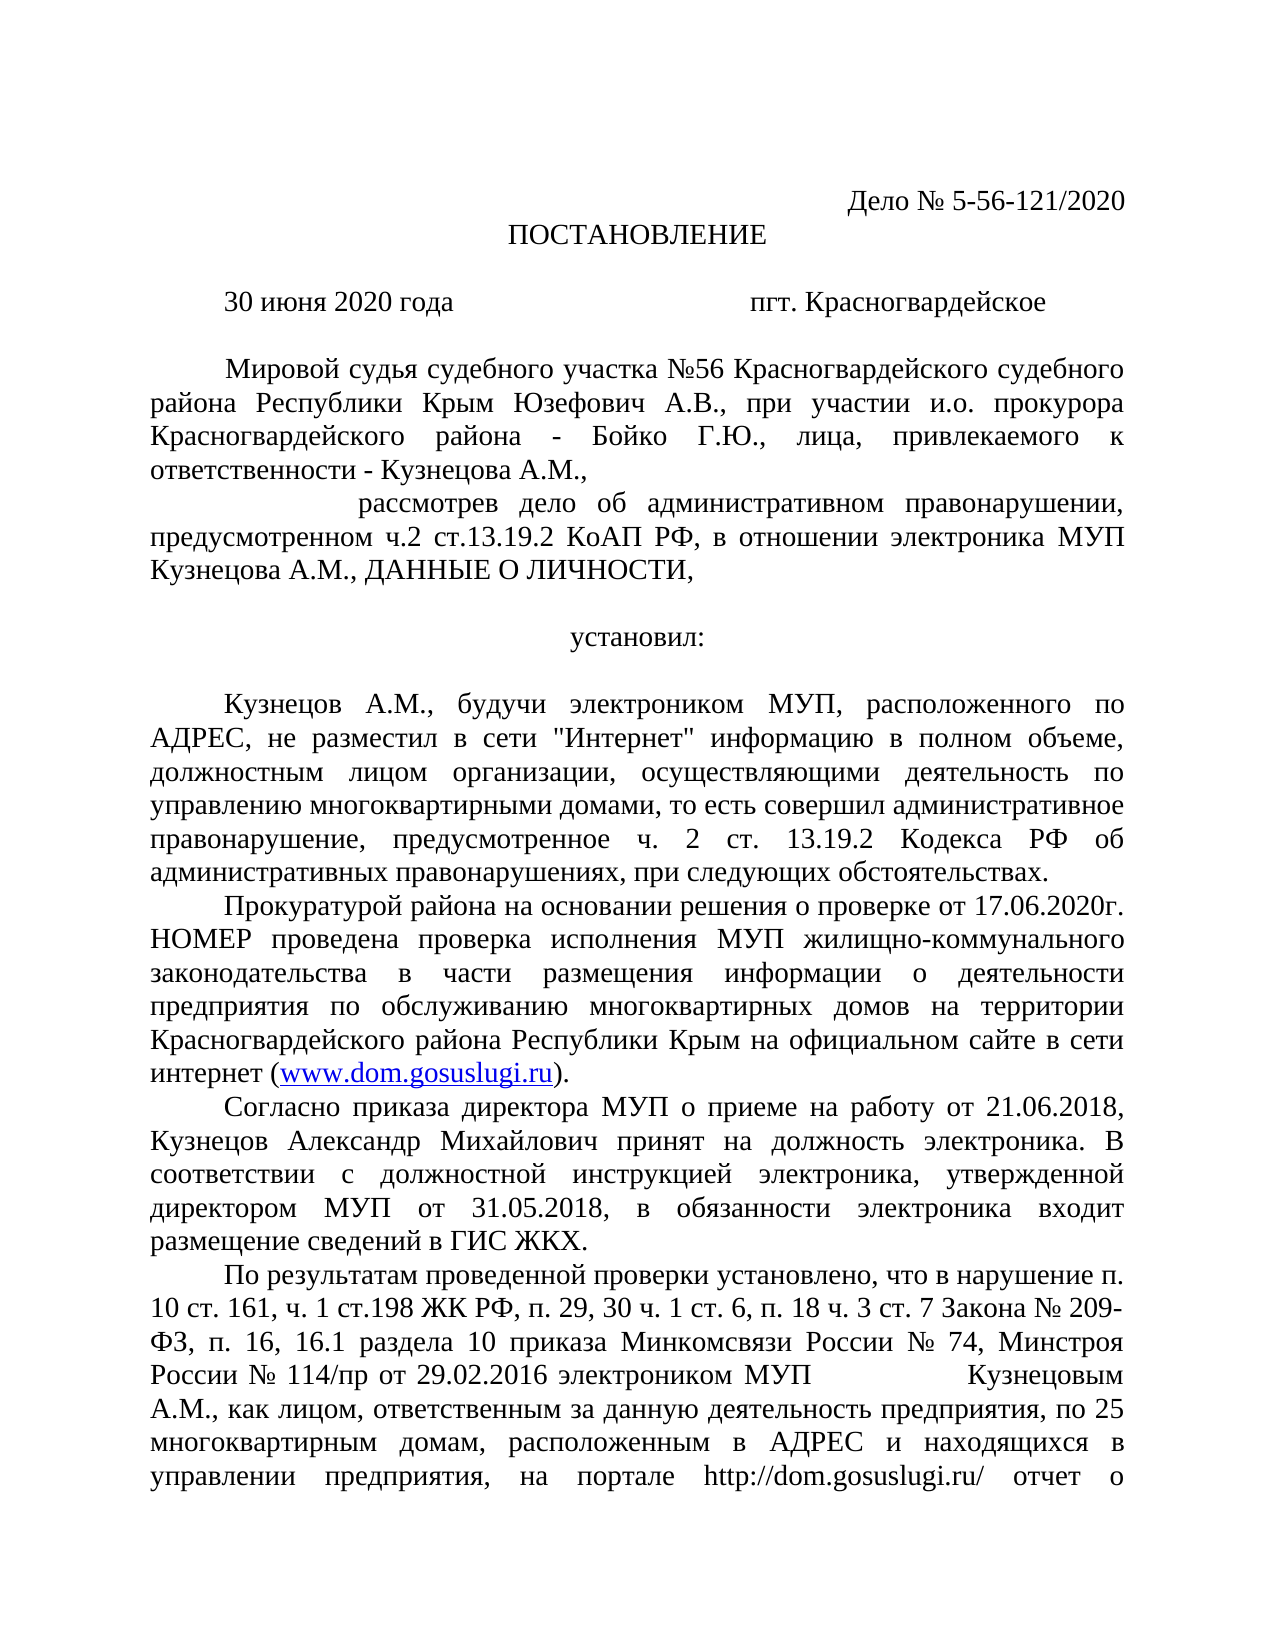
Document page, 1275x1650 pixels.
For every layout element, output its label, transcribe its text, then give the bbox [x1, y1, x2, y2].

text ПОСТАНОВЛЕНИЕ [150, 217, 1125, 251]
text рассмотрев дело об административном правонарушении, предусмотренном ч.2 ст.13.19.2 КоАП РФ, в отношении электроника МУП Кузнецова А.М., ДАННЫЕ О ЛИЧНОСТИ, [150, 485, 1125, 586]
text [150, 1257, 1125, 1492]
text установил: [150, 619, 1125, 653]
text 30 июня 2020 года пгт. Красногвардейское [150, 284, 1125, 318]
text Дело № 5-56-121/2020 [150, 183, 1125, 217]
text Прокуратурой района на основании решения о проверке от 17.06.2020г. НОМЕР проведена проверка исполнения МУП жилищно-коммунального законодательства в части размещения информации о деятельности предприятия по обслуживанию многоквартирных домов на территории Красногвардейского района Республики Крым на официальном сайте в сети интернет (www.dom.gosuslugi.ru). [150, 888, 1125, 1089]
text Согласно приказа директора МУП о приеме на работу от 21.06.2018, Кузнецов Александр Михайлович принят на должность электроника. В соответствии с должностной инструкцией электроника, утвержденной директором МУП от 31.05.2018, в обязанности электроника входит размещение сведений в ГИС ЖКХ. [150, 1089, 1125, 1257]
text Мировой судья судебного участка №56 Красногвардейского судебного района Республики Крым Юзефович А.В., при участии и.о. прокурора Красногвардейского района - Бойко Г.Ю., лица, привлекаемого к ответственности - Кузнецова А.М., [150, 351, 1125, 485]
text Кузнецов А.М., будучи электроником МУП, расположенного по АДРЕС, не разместил в сети "Интернет" информацию в полном объеме, должностным лицом организации, осуществляющими деятельность по управлению многоквартирными домами, то есть совершил административное правонарушение, предусмотренное ч. 2 ст. 13.19.2 Кодекса РФ об административных правонарушениях, при следующих обстоятельствах. [150, 687, 1125, 888]
